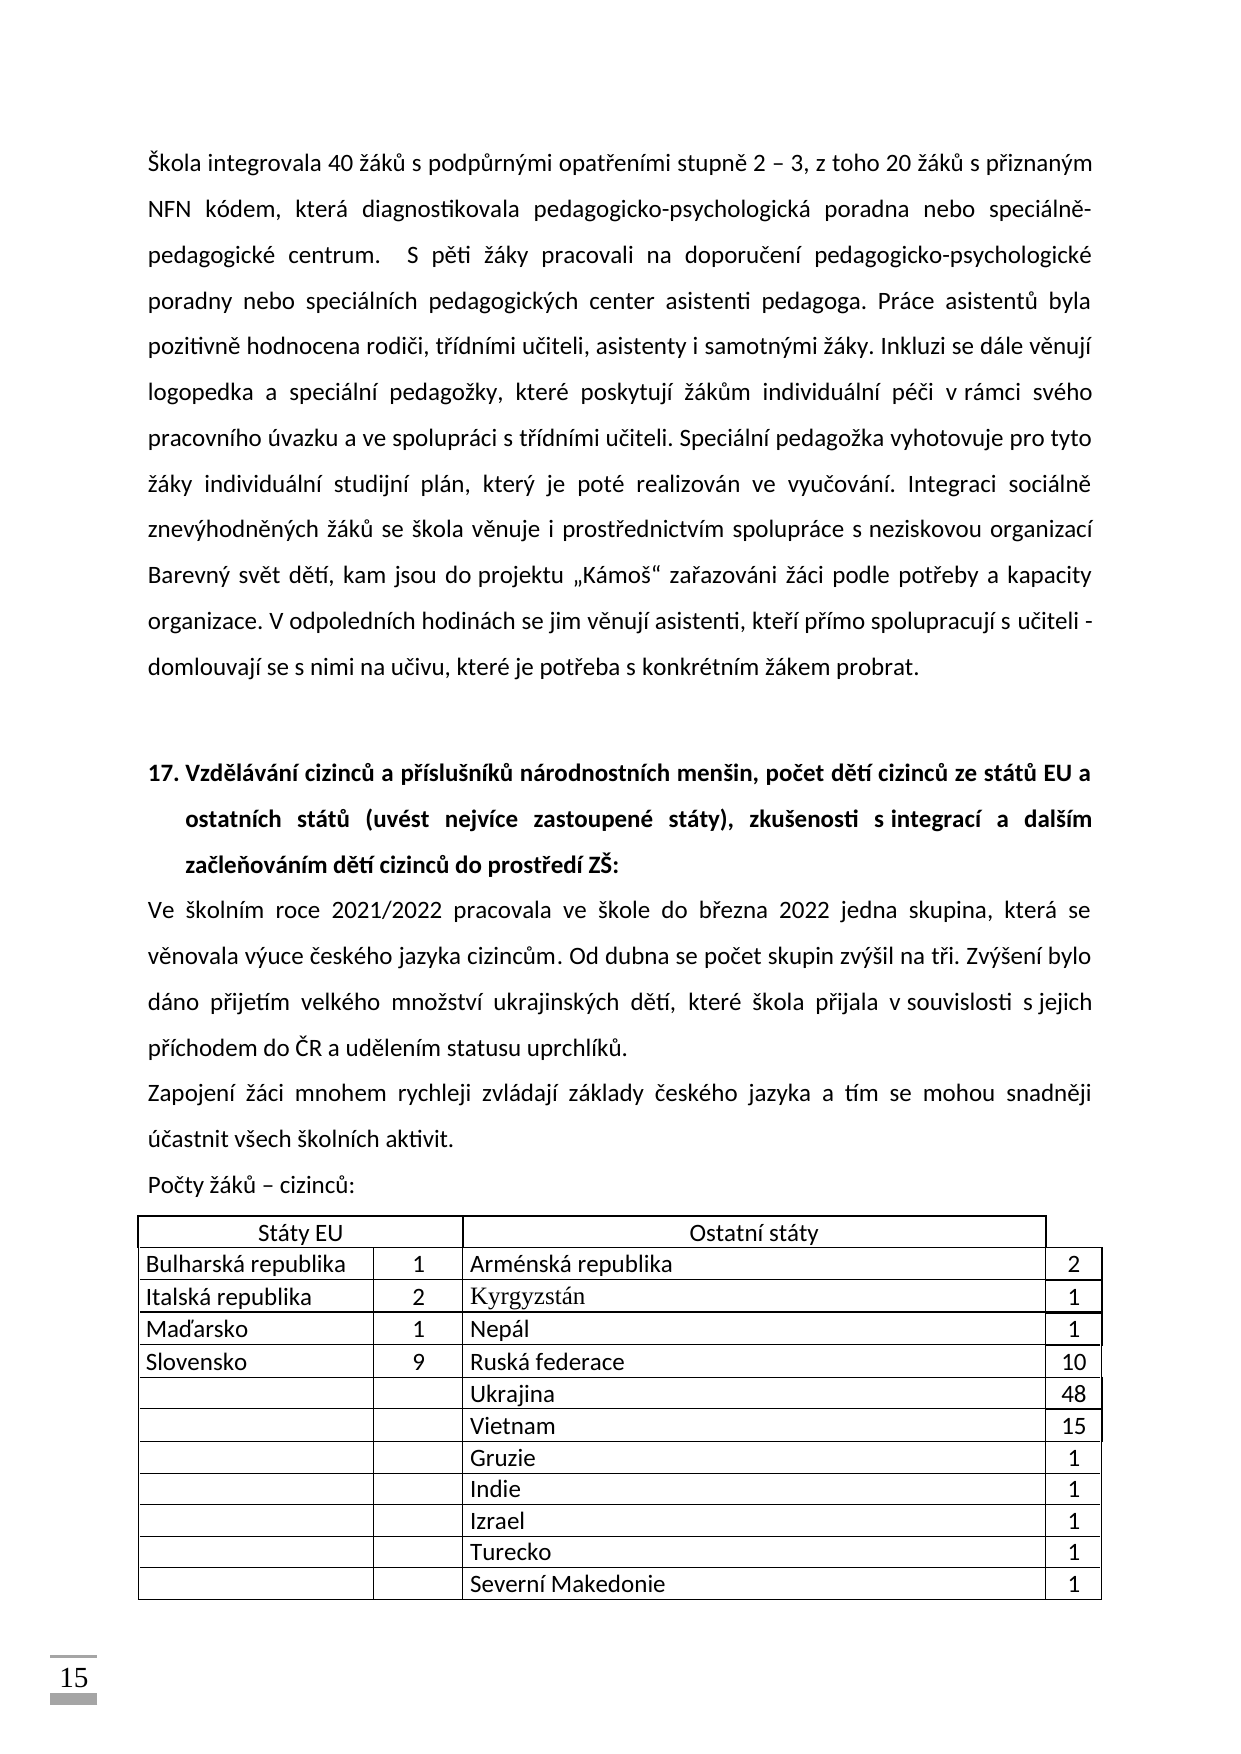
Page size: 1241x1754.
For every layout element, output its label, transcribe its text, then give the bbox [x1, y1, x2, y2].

table_cell [139, 1568, 373, 1599]
table_cell Ukrajina [463, 1378, 1045, 1408]
table_cell [374, 1537, 462, 1567]
table_cell Arménská republika [463, 1248, 1045, 1279]
table_cell [374, 1505, 462, 1536]
table_header Ostatní státy [464, 1217, 1045, 1247]
table_cell Turecko [463, 1537, 1045, 1567]
table_cell [139, 1537, 373, 1567]
table_cell Nepál [463, 1313, 1045, 1344]
table_cell 2 [1046, 1248, 1101, 1279]
text Ve školním roce 2021/2022 pracovala ve škole do března 2022 jedna skupina, která se věnovala výuce českého jazyka cizincům. Od dubna se počet skupin zvýšil na tři. Zvýšení bylo dáno přijetím velkého množství ukrajinských dětí, které škola přijala v souvislosti s jejich příchodem do ČR a udělením statusu uprchlíků. [148, 894, 1093, 1062]
table_cell Severní Makedonie [463, 1568, 1045, 1599]
table_cell Ruská federace [463, 1345, 1045, 1377]
table_cell Gruzie [463, 1442, 1045, 1472]
table_cell 1 [1046, 1473, 1101, 1504]
table_cell 2 [374, 1280, 462, 1311]
table_cell 1 [1046, 1281, 1101, 1311]
table_cell Vietnam [463, 1409, 1045, 1441]
table_cell Slovensko [139, 1345, 373, 1377]
table_cell Kyrgyzstán [463, 1280, 1045, 1311]
table_cell [139, 1378, 373, 1408]
table_cell [374, 1409, 462, 1441]
table_cell Bulharská republika [139, 1248, 373, 1279]
table_cell 1 [1046, 1314, 1101, 1344]
table_cell [374, 1474, 462, 1504]
table_cell 1 [374, 1248, 462, 1279]
table_cell 1 [1046, 1441, 1101, 1472]
table_cell 1 [1046, 1504, 1101, 1536]
table_cell 9 [374, 1345, 462, 1377]
text Počty žáků – cizinců: [148, 1169, 1093, 1199]
table_cell [139, 1505, 373, 1536]
table_cell [139, 1442, 373, 1472]
table_cell Maďarsko [139, 1312, 373, 1344]
table_cell 10 [1046, 1344, 1101, 1377]
table_cell [374, 1568, 462, 1599]
table_cell [374, 1378, 462, 1408]
table_cell 15 [1046, 1410, 1101, 1441]
text Škola integrovala 40 žáků s podpůrnými opatřeními stupně 2 – 3, z toho 20 žáků s přiznaným NFN kódem, která diagnostikovala pedagogicko-psychologická poradna nebo speciálně-pedagogické centrum. S pěti žáky pracovali na doporučení pedagogicko-psychologické poradny nebo speciálních pedagogických center asistenti pedagoga. Práce asistentů byla pozitivně hodnocena rodiči, třídními učiteli, asistenty i samotnými žáky. Inkluzi se dále věnují logopedka a speciální pedagožky, které poskytují žákům individuální péči v rámci svého pracovního úvazku a ve spolupráci s třídními učiteli. Speciální pedagožka vyhotovuje pro tyto žáky individuální studijní plán, který je poté realizován ve vyučování. Integraci sociálně znevýhodněných žáků se škola věnuje i prostřednictvím spolupráce s neziskovou organizací Barevný svět dětí, kam jsou do projektu „Kámoš“ zařazováni žáci podle potřeby a kapacity organizace. V odpoledních hodinách se jim věnují asistenti, kteří přímo spolupracují s učiteli - domlouvají se s nimi na učivu, které je potřeba s konkrétním žákem probrat. [148, 148, 1093, 681]
table_cell [139, 1409, 373, 1441]
table_cell [139, 1474, 373, 1504]
table_cell 1 [374, 1313, 462, 1344]
table_cell Indie [463, 1474, 1045, 1504]
list Vzdělávání cizinců a příslušníků národnostních menšin, počet dětí cizinců ze států EU a ostatních států (uvést nejvíce zastoupené státy), zkušenosti s integrací a dalším začleňováním dětí cizinců do prostředí ZŠ: [148, 757, 1093, 879]
table_cell 1 [1046, 1536, 1101, 1567]
table_header Státy EU [139, 1217, 462, 1247]
table_cell [374, 1442, 462, 1472]
table_cell 1 [1046, 1567, 1101, 1599]
table_cell Izrael [463, 1505, 1045, 1536]
table_cell Italská republika [139, 1280, 373, 1311]
text Zapojení žáci mnohem rychleji zvládají základy českého jazyka a tím se mohou snadněji účastnit všech školních aktivit. [148, 1077, 1093, 1154]
table_cell 48 [1046, 1377, 1101, 1408]
